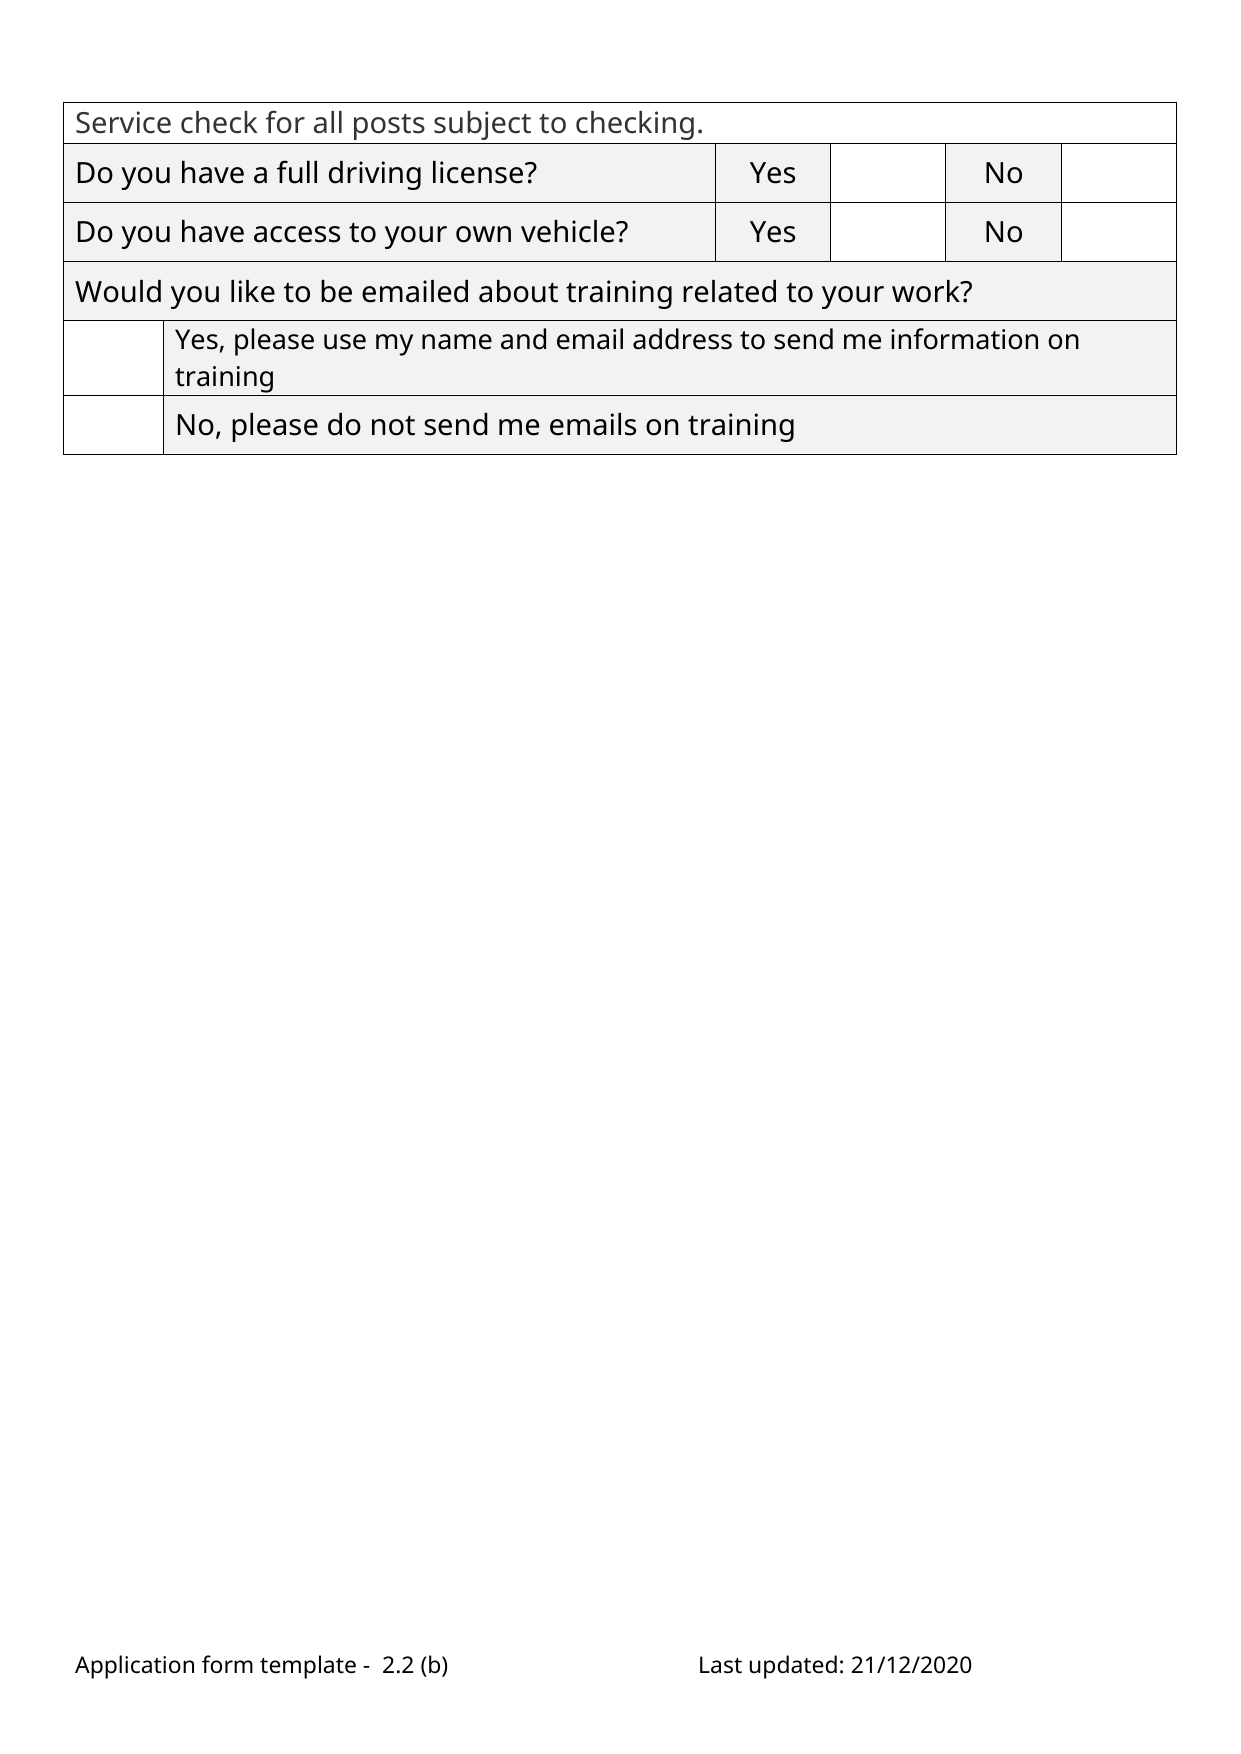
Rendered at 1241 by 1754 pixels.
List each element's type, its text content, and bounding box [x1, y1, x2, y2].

table_cell Do you have access to your own vehicle? [64, 203, 715, 261]
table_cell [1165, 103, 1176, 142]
table_cell No [946, 203, 1061, 261]
table_cell No [946, 144, 1061, 202]
table_cell [1062, 203, 1176, 261]
table_cell Yes, please use my name and email address to send me information on training [164, 321, 1176, 394]
table_cell Yes [716, 203, 830, 261]
table_cell [64, 396, 163, 453]
table_cell Do you have a full driving license? [64, 144, 715, 202]
table_cell [64, 321, 163, 394]
table_cell Would you like to be emailed about training related to your work? [64, 262, 1176, 320]
table_cell [831, 144, 945, 202]
table_cell No, please do not send me emails on training [164, 396, 1176, 453]
table_cell Yes [716, 144, 830, 202]
table_cell [831, 203, 945, 261]
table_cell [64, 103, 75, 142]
table_cell [1062, 144, 1176, 202]
